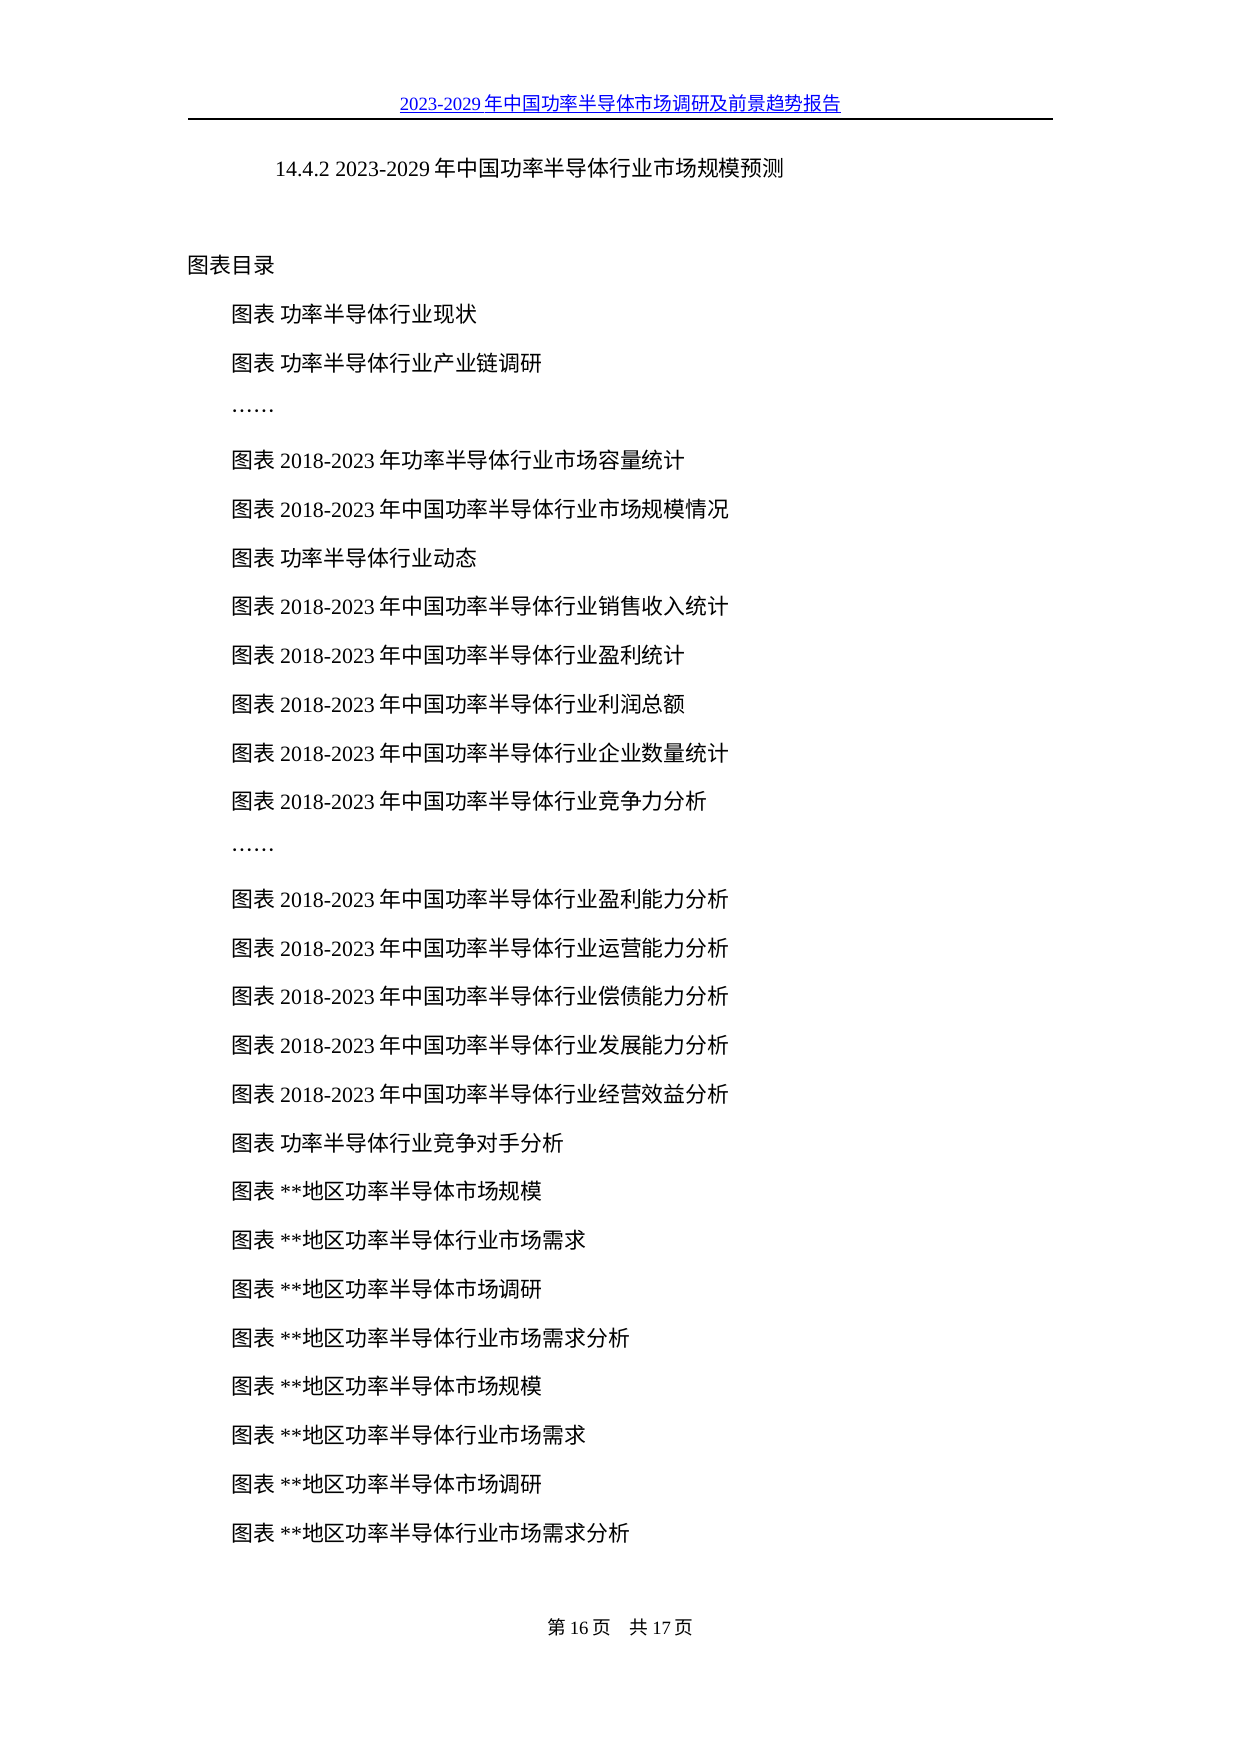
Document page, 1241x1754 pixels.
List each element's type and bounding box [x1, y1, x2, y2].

text [187, 150, 1053, 1548]
